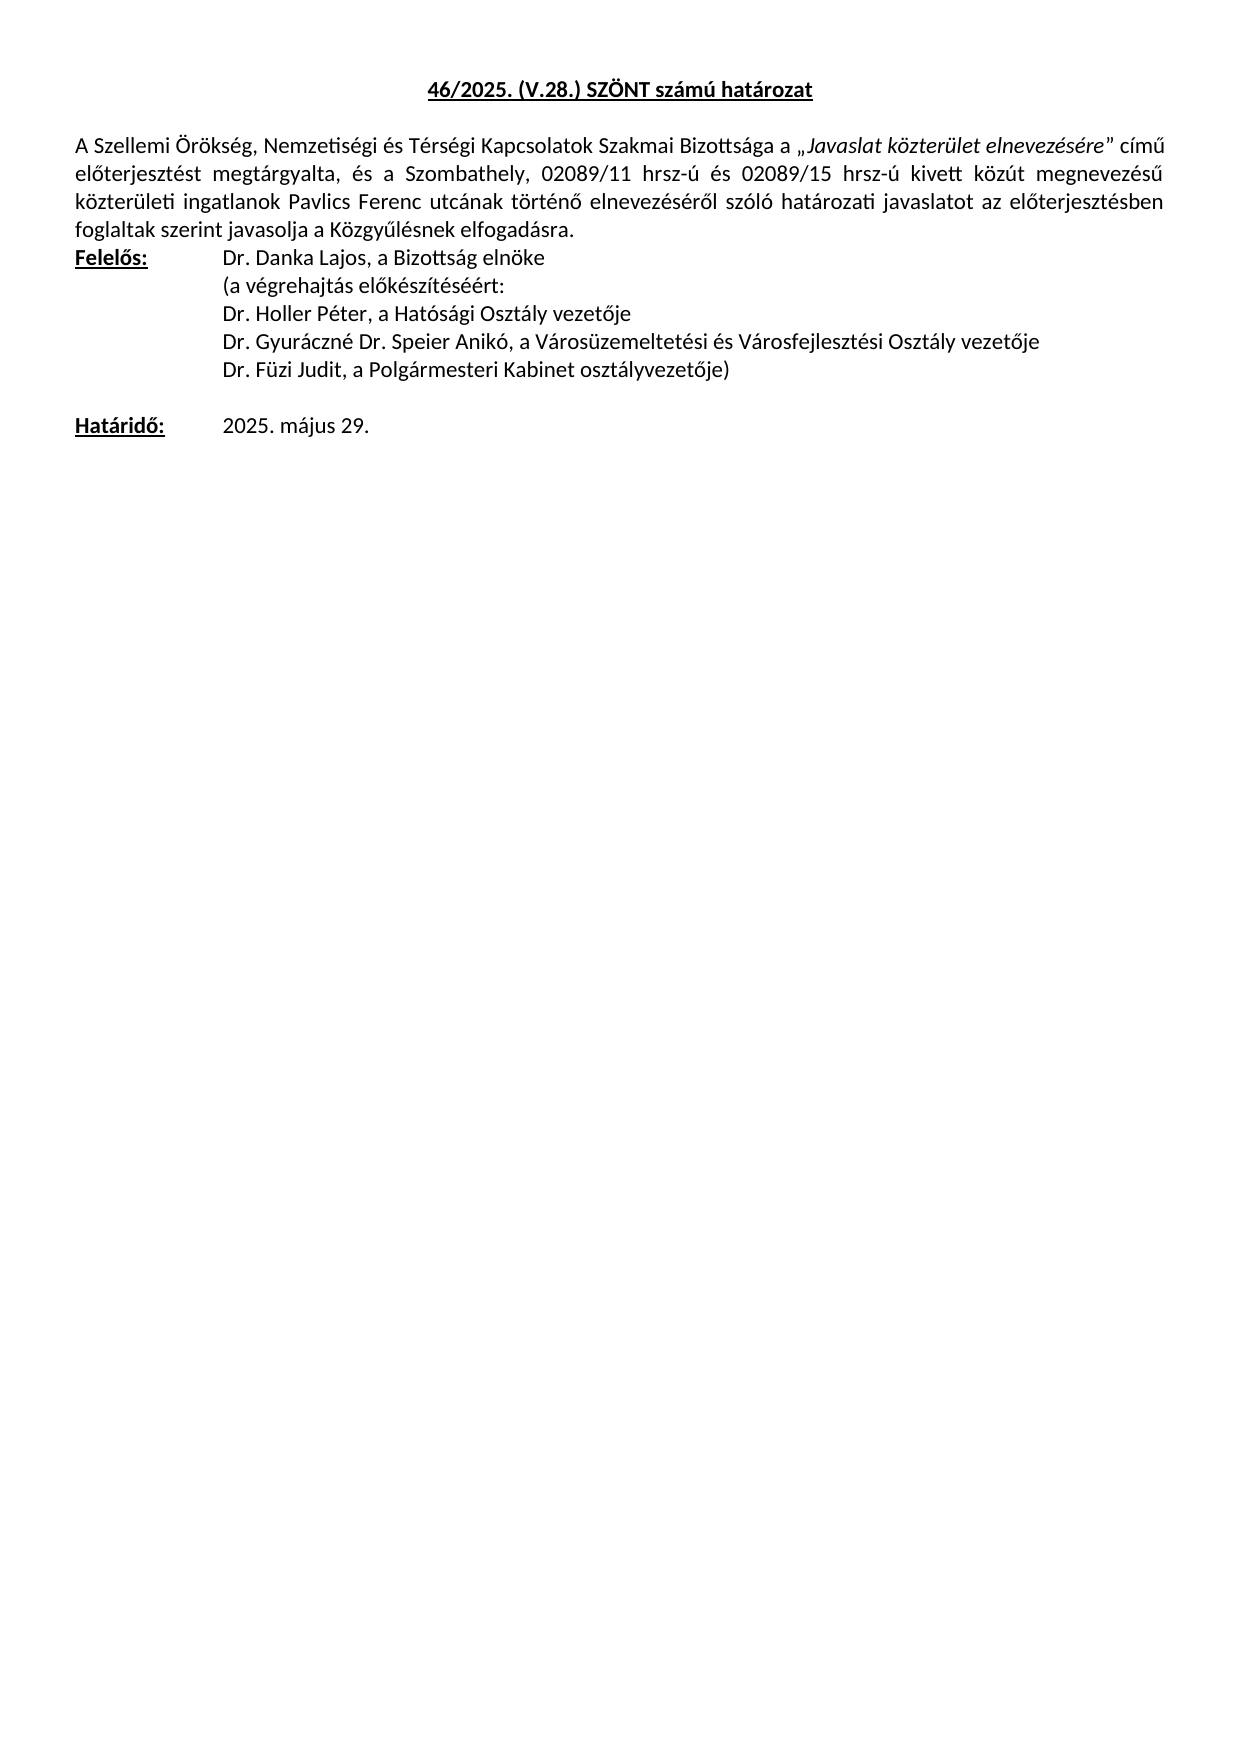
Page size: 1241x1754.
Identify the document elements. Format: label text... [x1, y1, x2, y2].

text Dr. Holler Péter, a Hatósági Osztály vezetője [75, 299, 1165, 327]
text A Szellemi Örökség, Nemzetiségi és Térségi Kapcsolatok Szakmai Bizottsága a „Javaslat közterület elnevezésére” című előterjesztést megtárgyalta, és a Szombathely, 02089/11 hrsz-ú és 02089/15 hrsz-ú kivett közút megnevezésű közterületi ingatlanok Pavlics Ferenc utcának történő elnevezéséről szóló határozati javaslatot az előterjesztésben foglaltak szerint javasolja a Közgyűlésnek elfogadásra. [75, 131, 1165, 243]
text (a végrehajtás előkészítéséért: [75, 271, 1165, 299]
text Dr. Gyuráczné Dr. Speier Anikó, a Városüzemeltetési és Városfejlesztési Osztály vezetője [75, 327, 1165, 355]
text Dr. Füzi Judit, a Polgármesteri Kabinet osztályvezetője) [75, 355, 1165, 383]
text Felelős: Dr. Danka Lajos, a Bizottság elnöke [75, 243, 1165, 271]
text 46/2025. (V.28.) SZÖNT számú határozat [75, 75, 1165, 103]
text Határidő: 2025. május 29. [75, 411, 1165, 439]
